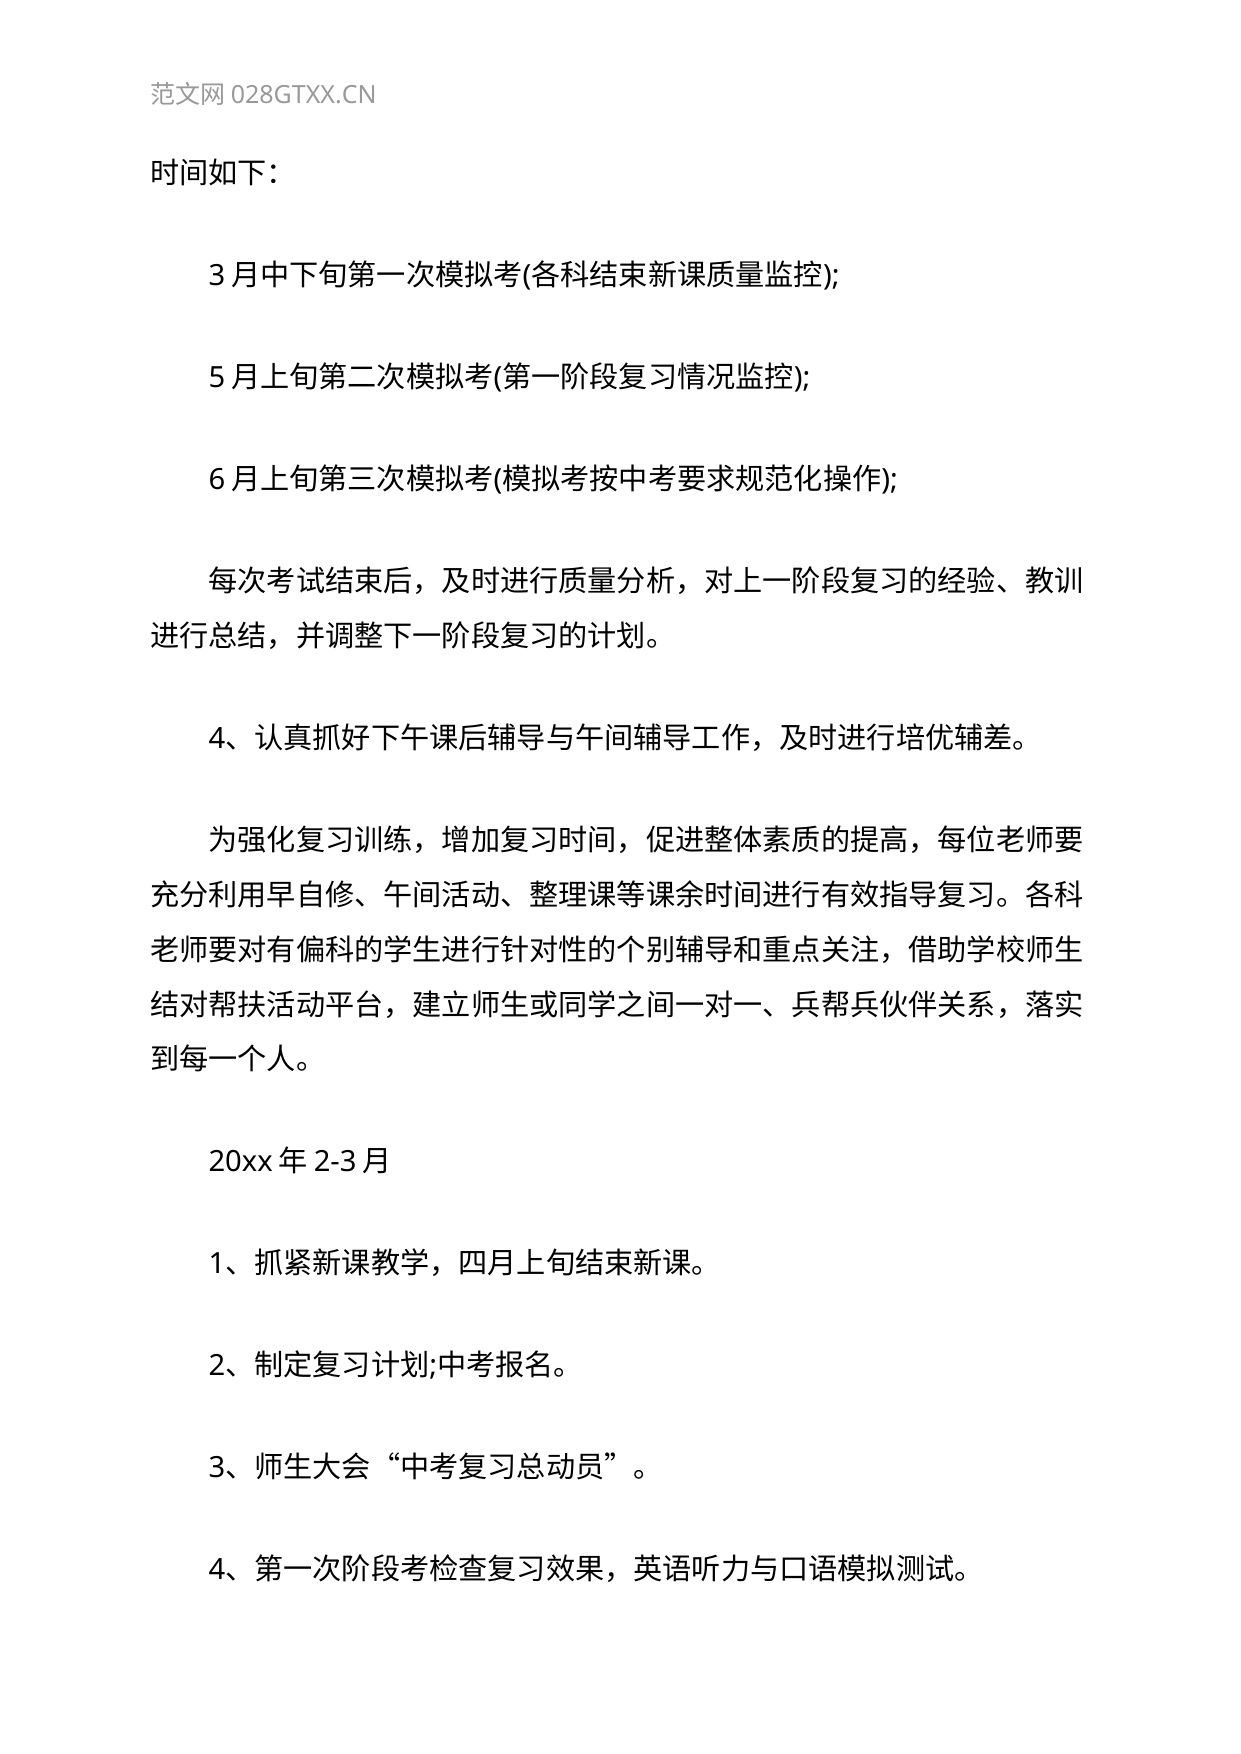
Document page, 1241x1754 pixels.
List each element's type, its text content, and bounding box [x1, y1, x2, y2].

text 4、认真抓好下午课后辅导与午间辅导工作，及时进行培优辅差。 [150, 714, 1090, 757]
text 3、师生大会“中考复习总动员”。 [150, 1444, 1090, 1486]
text 20xx年2-3月 [150, 1138, 1090, 1180]
text 2、制定复习计划;中考报名。 [150, 1342, 1090, 1384]
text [150, 150, 1090, 192]
text 6月上旬第三次模拟考(模拟考按中考要求规范化操作); [150, 456, 1090, 498]
text 5月上旬第二次模拟考(第一阶段复习情况监控); [150, 354, 1090, 396]
text 4、第一次阶段考检查复习效果，英语听力与口语模拟测试。 [150, 1546, 1090, 1588]
text 为强化复习训练，增加复习时间，促进整体素质的提高，每位老师要充分利用早自修、午间活动、整理课等课余时间进行有效指导复习。各科老师要对有偏科的学生进行针对性的个别辅导和重点关注，借助学校师生结对帮扶活动平台，建立师生或同学之间一对一、兵帮兵伙伴关系，落实到每一个人。 [150, 816, 1090, 1078]
text 每次考试结束后，及时进行质量分析，对上一阶段复习的经验、教训进行总结，并调整下一阶段复习的计划。 [150, 558, 1090, 655]
text 3月中下旬第一次模拟考(各科结束新课质量监控); [150, 252, 1090, 294]
text 1、抓紧新课教学，四月上旬结束新课。 [150, 1240, 1090, 1282]
